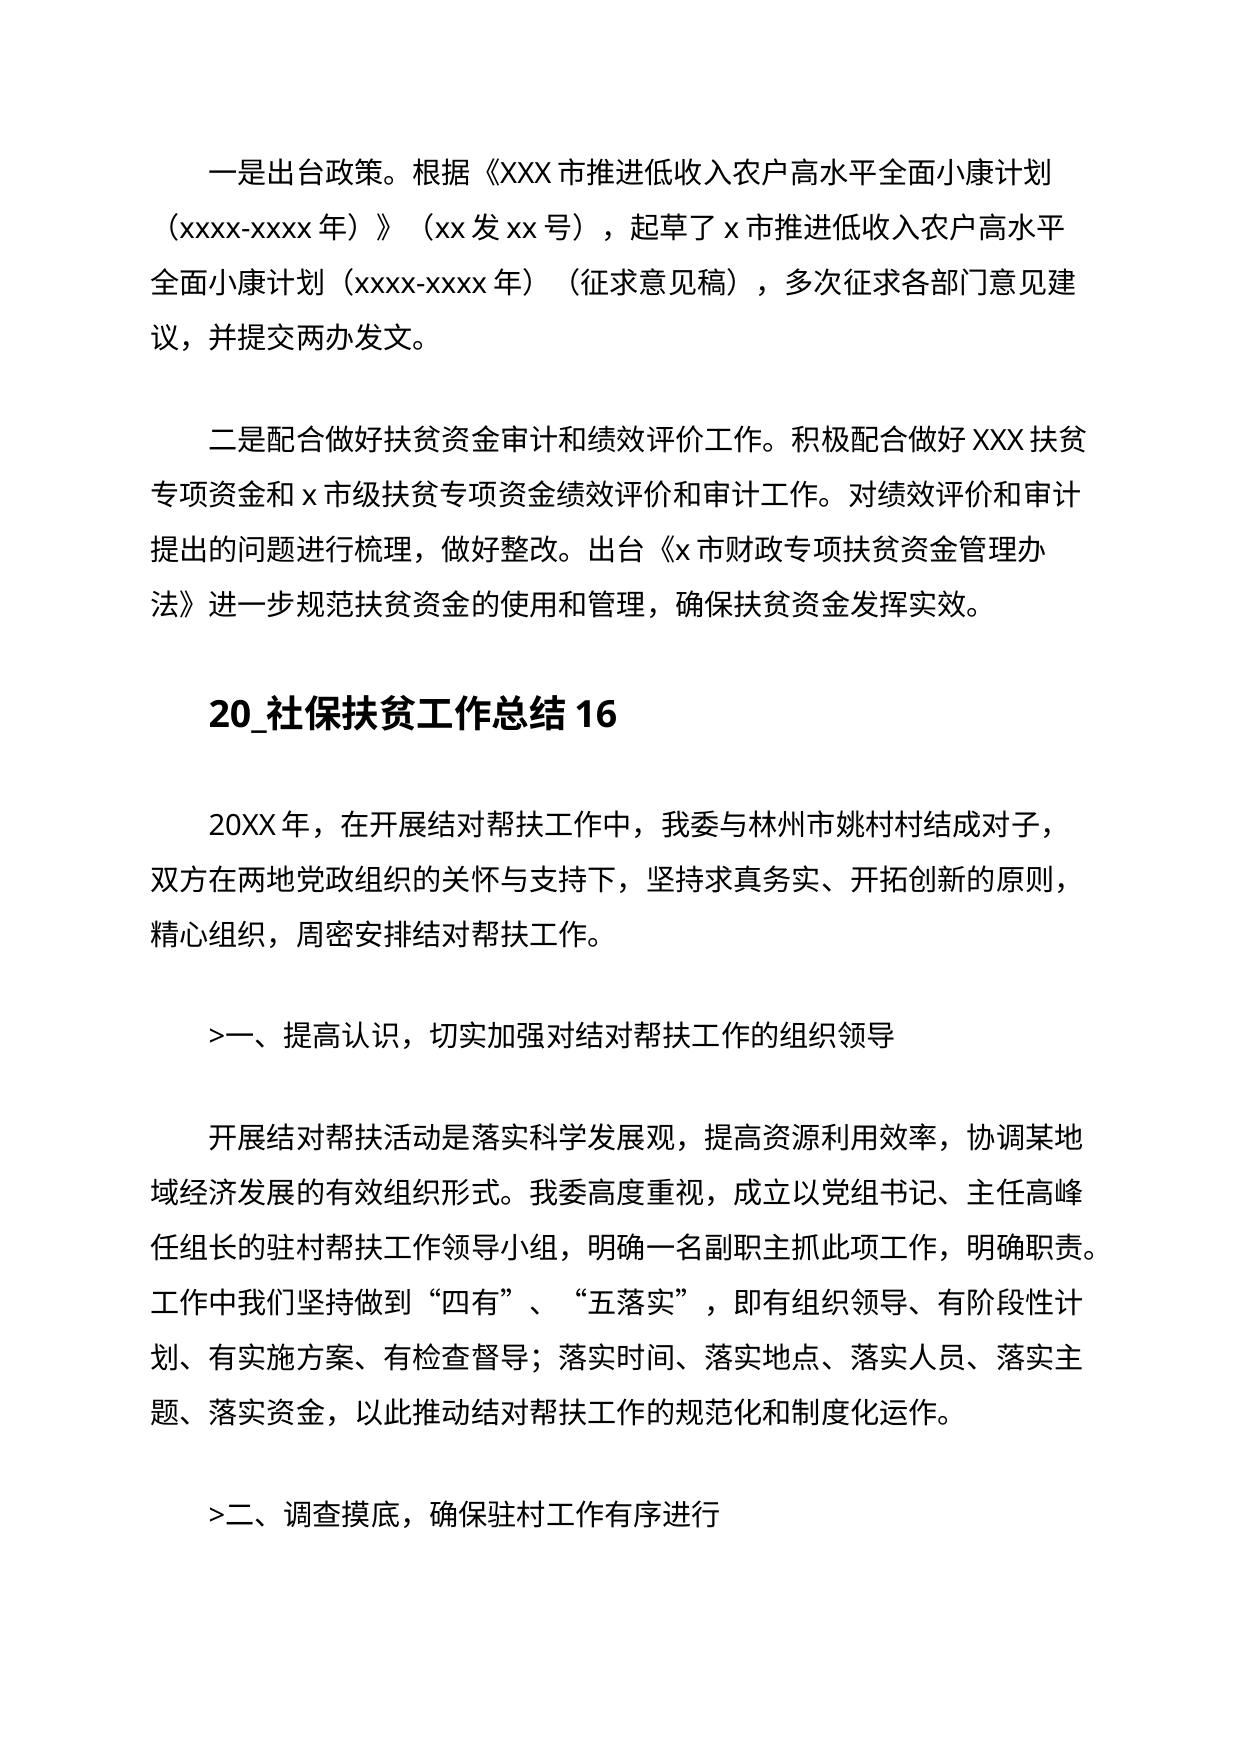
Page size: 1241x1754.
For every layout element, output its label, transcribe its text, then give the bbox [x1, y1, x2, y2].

text >一、提高认识，切实加强对结对帮扶工作的组织领导 [150, 1013, 1090, 1055]
text >二、调查摸底，确保驻村工作有序进行 [150, 1491, 1090, 1533]
text 一是出台政策。根据《XXX市推进低收入农户高水平全面小康计划（xxxx-xxxx年）》（xx发xx号），起草了x市推进低收入农户高水平全面小康计划（xxxx-xxxx年）（征求意见稿），多次征求各部门意见建议，并提交两办发文。 [150, 150, 1090, 357]
text 开展结对帮扶活动是落实科学发展观，提高资源利用效率，协调某地域经济发展的有效组织形式。我委高度重视，成立以党组书记、主任高峰任组长的驻村帮扶工作领导小组，明确一名副职主抓此项工作，明确职责。工作中我们坚持做到“四有”、“五落实”，即有组织领导、有阶段性计划、有实施方案、有检查督导；落实时间、落实地点、落实人员、落实主题、落实资金，以此推动结对帮扶工作的规范化和制度化运作。 [150, 1115, 1090, 1432]
text 二是配合做好扶贫资金审计和绩效评价工作。积极配合做好XXX扶贫专项资金和x市级扶贫专项资金绩效评价和审计工作。对绩效评价和审计提出的问题进行梳理，做好整改。出台《x市财政专项扶贫资金管理办法》进一步规范扶贫资金的使用和管理，确保扶贫资金发挥实效。 [150, 417, 1090, 624]
text 20_社保扶贫工作总结16 [150, 683, 1090, 738]
text 20XX年，在开展结对帮扶工作中，我委与林州市姚村村结成对子，双方在两地党政组织的关怀与支持下，坚持求真务实、开拓创新的原则，精心组织，周密安排结对帮扶工作。 [150, 801, 1090, 953]
